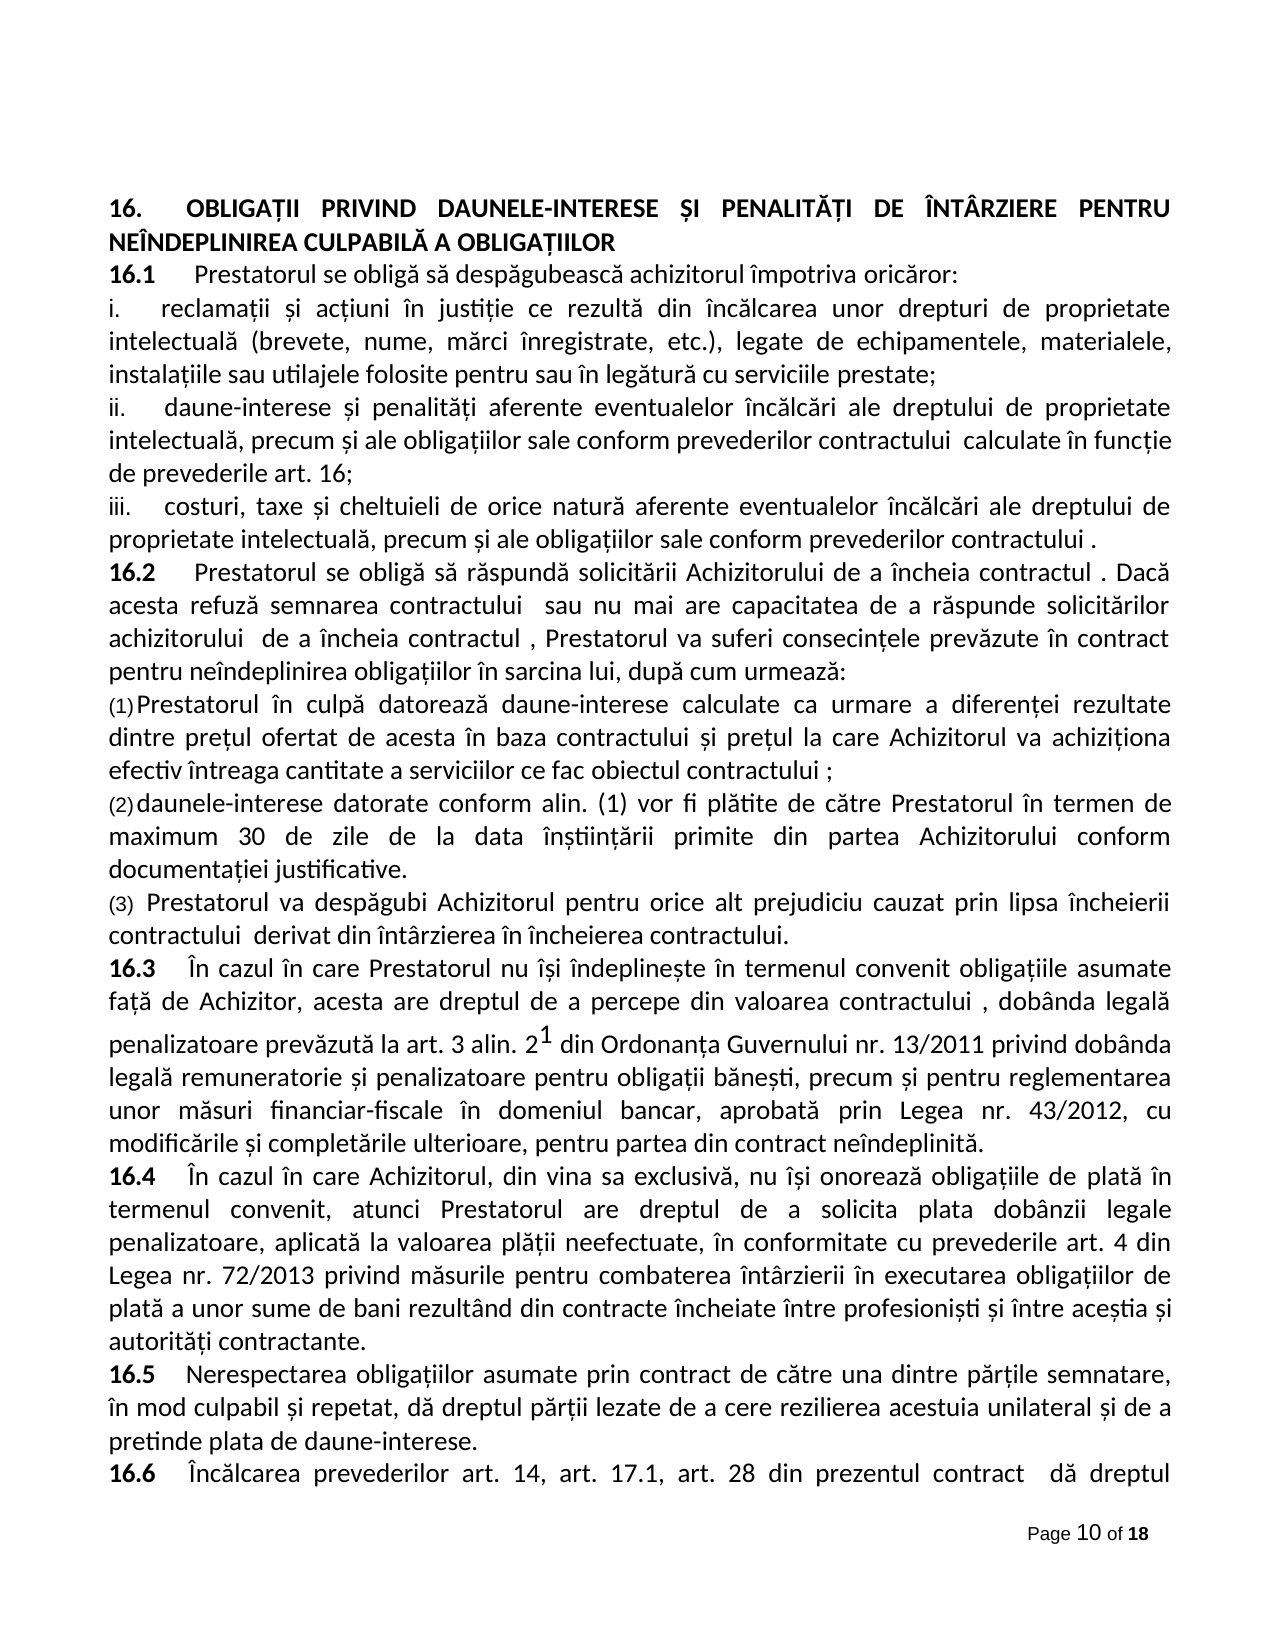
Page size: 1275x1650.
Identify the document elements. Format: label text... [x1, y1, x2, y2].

list Prestatorul în culpă datorează daune-interese calculate ca urmare a diferenţei rezultate dintre preţul ofertat de acesta în baza contractului şi preţul la care Achizitorul va achiziţiona efectiv întreaga cantitate a serviciilor ce fac obiectul contractului ; [108, 687, 1172, 786]
list În cazul în care Achizitorul, din vina sa exclusivă, nu îşi onorează obligaţiile de plată în termenul convenit, atunci Prestatorul are dreptul de a solicita plata dobânzii legale penalizatoare, aplicată la valoarea plăţii neefectuate, în conformitate cu prevederile art. 4 din Legea nr. 72/2013 privind măsurile pentru combaterea întârzierii în executarea obligaţiilor de plată a unor sume de bani rezultând din contracte încheiate între profesionişti şi între aceştia şi autorităţi contractante. [108, 1159, 1172, 1358]
list costuri, taxe și cheltuieli de orice natură aferente eventualelor încălcări ale dreptului de proprietate intelectuală, precum şi ale obligaţiilor sale conform prevederilor contractului . [108, 489, 1172, 555]
subtitle OBLIGAŢII PRIVIND DAUNELE-INTERESE ŞI PENALITĂŢI DE ÎNTÂRZIERE PENTRU NEÎNDEPLINIREA CULPABILĂ A OBLIGAŢIILOR [108, 192, 1172, 258]
list Prestatorul se obligă să despăgubească achizitorul împotriva oricăror: [108, 258, 1172, 291]
list daunele-interese datorate conform alin. (1) vor fi plătite de către Prestatorul în termen de maximum 30 de zile de la data înștiințării primite din partea Achizitorului conform documentației justificative. [108, 786, 1172, 885]
list Prestatorul se obligă să răspundă solicitării Achizitorului de a încheia contractul . Dacă acesta refuză semnarea contractului sau nu mai are capacitatea de a răspunde solicitărilor achizitorului de a încheia contractul , Prestatorul va suferi consecințele prevăzute în contract pentru neîndeplinirea obligațiilor în sarcina lui, după cum urmează: [108, 555, 1172, 687]
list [108, 1457, 1172, 1490]
list Prestatorul va despăgubi Achizitorul pentru orice alt prejudiciu cauzat prin lipsa încheierii contractului derivat din întârzierea în încheierea contractului. [108, 885, 1172, 951]
list daune-interese şi penalităţi aferente eventualelor încălcări ale dreptului de proprietate intelectuală, precum şi ale obligaţiilor sale conform prevederilor contractului calculate în funcţie de prevederile art. 16; [108, 390, 1172, 489]
list Nerespectarea obligaţiilor asumate prin contract de către una dintre părţile semnatare, în mod culpabil și repetat, dă dreptul părţii lezate de a cere rezilierea acestuia unilateral şi de a pretinde plata de daune-interese. [108, 1358, 1172, 1457]
list În cazul în care Prestatorul nu îşi îndeplineşte în termenul convenit obligaţiile asumate faţă de Achizitor, acesta are dreptul de a percepe din valoarea contractului , dobânda legală penalizatoare prevăzută la art. 3 alin. 21 din Ordonanţa Guvernului nr. 13/2011 privind dobânda legală remuneratorie şi penalizatoare pentru obligaţii băneşti, precum şi pentru reglementarea unor măsuri financiar-fiscale în domeniul bancar, aprobată prin Legea nr. 43/2012, cu modificările şi completările ulterioare, pentru partea din contract neîndeplinită. [108, 951, 1172, 1159]
list reclamații și acțiuni în justiție ce rezultă din încălcarea unor drepturi de proprietate intelectuală (brevete, nume, mărci înregistrate, etc.), legate de echipamentele, materialele, instalațiile sau utilajele folosite pentru sau în legătură cu serviciile prestate; [108, 291, 1172, 390]
